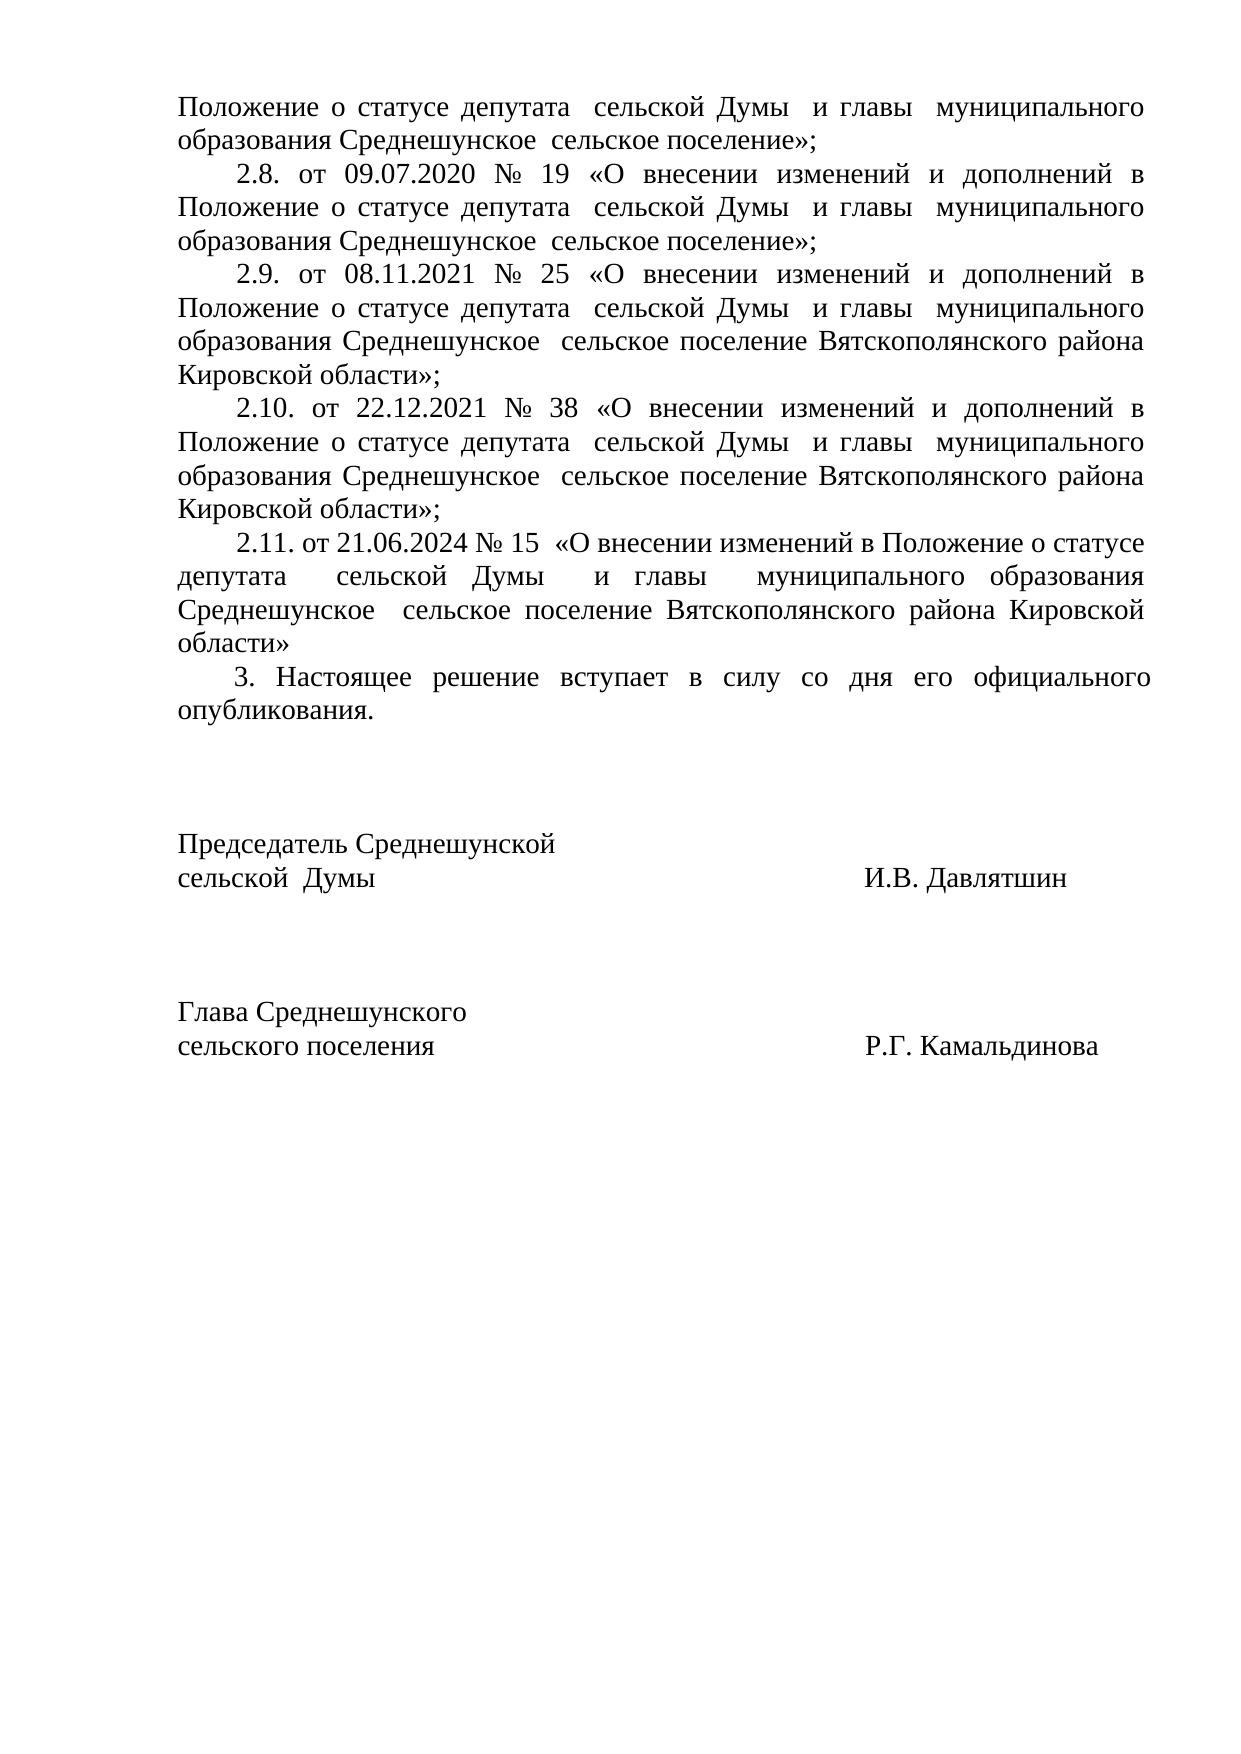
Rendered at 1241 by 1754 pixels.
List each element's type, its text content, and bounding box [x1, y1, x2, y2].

text сельской Думы И.В. Давлятшин [177, 860, 1152, 894]
text 2.10. от 22.12.2021 № 38 «О внесении изменений и дополнений в Положение о статусе депутата сельской Думы и главы муниципального образования Среднешунское сельское поселение Вятскополянского района Кировской области»; [177, 391, 1145, 525]
text 2.9. от 08.11.2021 № 25 «О внесении изменений и дополнений в Положение о статусе депутата сельской Думы и главы муниципального образования Среднешунское сельское поселение Вятскополянского района Кировской области»; [177, 256, 1145, 391]
text 2.11. от 21.06.2024 № 15 «О внесении изменений в Положение о статусе депутата сельской Думы и главы муниципального образования Среднешунское сельское поселение Вятскополянского района Кировской области» [177, 525, 1145, 659]
text 3. Настоящее решение вступает в силу со дня его официального опубликования. [177, 659, 1152, 726]
text 2.8. от 09.07.2020 № 19 «О внесении изменений и дополнений в Положение о статусе депутата сельской Думы и главы муниципального образования Среднешунское сельское поселение»; [177, 156, 1145, 256]
text Глава Среднешунского [177, 994, 1152, 1028]
text сельского поселения Р.Г. Камальдинова [177, 1028, 1152, 1061]
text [177, 89, 1145, 156]
text Председатель Среднешунской [177, 827, 1152, 860]
